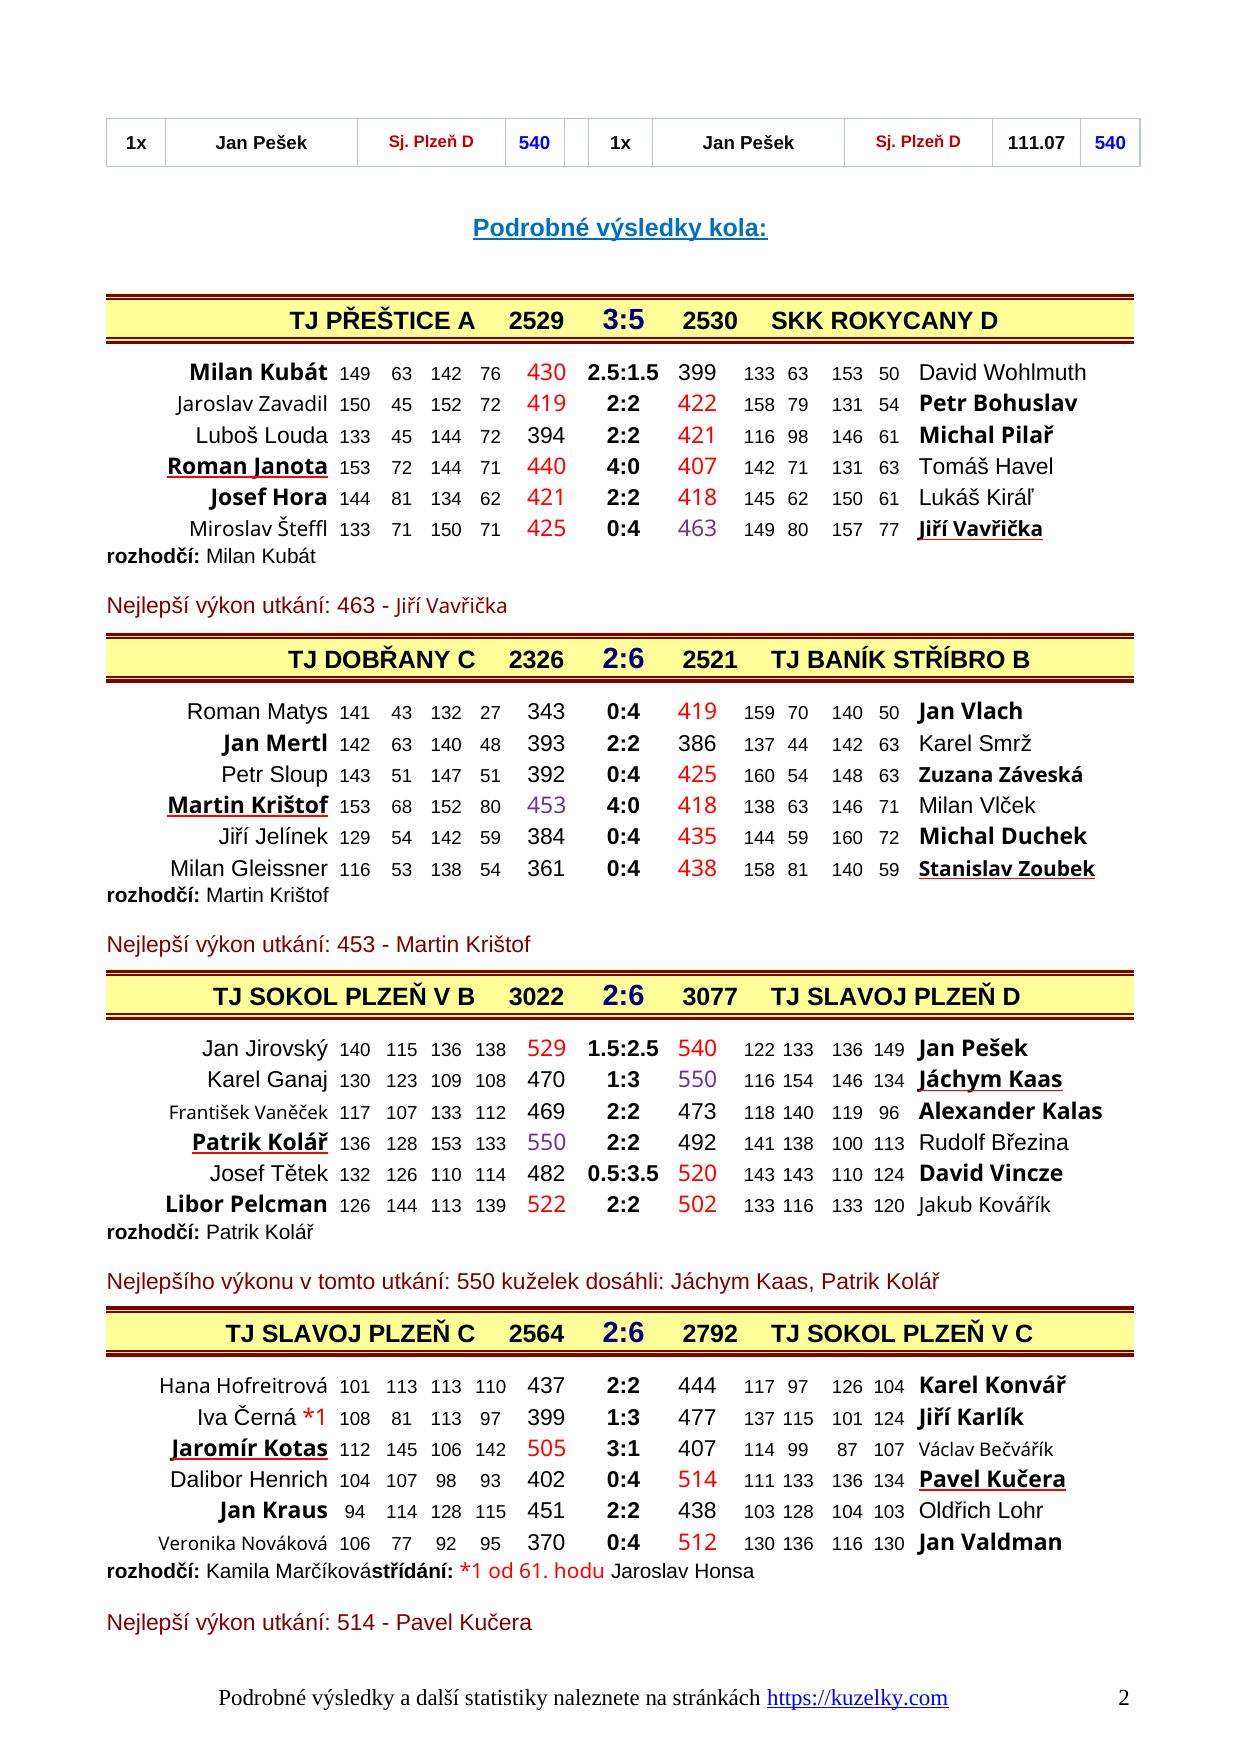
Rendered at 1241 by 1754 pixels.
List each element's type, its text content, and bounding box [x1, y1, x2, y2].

text Martin Krištof 153 68 152 80 453 4:0 418 138 63 146 71 Milan Vlček [106, 789, 1134, 820]
text rozhodčí: Martin Krištof [106, 883, 1134, 907]
text Jiří Jelínek 129 54 142 59 384 0:4 435 144 59 160 72 Michal Duchek [106, 820, 1134, 851]
text Karel Ganaj 130 123 109 108 470 1:3 550 116 154 146 134 Jáchym Kaas [106, 1063, 1134, 1095]
text Nejlepšího výkonu v tomto utkání: 550 kuželek dosáhli: Jáchym Kaas, Patrik Kolář [106, 1268, 1134, 1294]
text Hana Hofreitrová 101 113 113 110 437 2:2 444 117 97 126 104 Karel Konvář [106, 1369, 1134, 1400]
table_cell 1x [589, 119, 652, 166]
table_cell 1x [107, 119, 165, 166]
text Milan Kubát 149 63 142 76 430 2.5:1.5 399 133 63 153 50 David Wohlmuth [106, 356, 1134, 387]
table_cell 540 [506, 119, 564, 166]
text Veronika Nováková 106 77 92 95 370 0:4 512 130 136 116 130 Jan Valdman [106, 1525, 1134, 1557]
text Miroslav Šteffl 133 71 150 71 425 0:4 463 149 80 157 77 Jiří Vavřička [106, 512, 1134, 544]
text Josef Hora 144 81 134 62 421 2:2 418 145 62 150 61 Lukáš Kiráľ [106, 481, 1134, 512]
text Podrobné výsledky kola: [94, 213, 1145, 242]
text Jan Jirovský 140 115 136 138 529 1.5:2.5 540 122 133 136 149 Jan Pešek [106, 1032, 1134, 1063]
table_cell Jan Pešek [166, 119, 357, 166]
text Luboš Louda 133 45 144 72 394 2:2 421 116 98 146 61 Michal Pilař [106, 419, 1134, 450]
text Jan Kraus 94 114 128 115 451 2:2 438 103 128 104 103 Oldřich Lohr [106, 1494, 1134, 1525]
text rozhodčí: Kamila Marčíkovástřídání: *1 od 61. hodu Jaroslav Honsa [106, 1557, 1134, 1585]
text rozhodčí: Milan Kubát [106, 544, 1134, 568]
text TJ Sokol Plzeň V B 3022 2:6 3077 TJ Slavoj Plzeň D [106, 976, 1134, 1013]
text Nejlepší výkon utkání: 453 - Martin Krištof [106, 931, 1134, 957]
text Roman Matys 141 43 132 27 343 0:4 419 159 70 140 50 Jan Vlach [106, 695, 1134, 726]
text Iva Černá *1 108 81 113 97 399 1:3 477 137 115 101 124 Jiří Karlík [106, 1400, 1134, 1432]
table_cell Sj. Plzeň D [845, 119, 992, 166]
text TJ Dobřany C 2326 2:6 2521 TJ Baník Stříbro B [106, 639, 1134, 676]
table_cell 540 [1081, 119, 1139, 166]
table_cell Sj. Plzeň D [358, 119, 505, 166]
text Dalibor Henrich 104 107 98 93 402 0:4 514 111 133 136 134 Pavel Kučera [106, 1463, 1134, 1494]
text Nejlepší výkon utkání: 514 - Pavel Kučera [106, 1609, 1134, 1635]
text Libor Pelcman 126 144 113 139 522 2:2 502 133 116 133 120 Jakub Kovářík [106, 1188, 1134, 1220]
text Nejlepší výkon utkání: 463 - Jiří Vavřička [106, 592, 1134, 620]
text Patrik Kolář 136 128 153 133 550 2:2 492 141 138 100 113 Rudolf Březina [106, 1126, 1134, 1157]
table_cell 111.07 [993, 119, 1080, 166]
text Jan Mertl 142 63 140 48 393 2:2 386 137 44 142 63 Karel Smrž [106, 726, 1134, 758]
text Milan Gleissner 116 53 138 54 361 0:4 438 158 81 140 59 Stanislav Zoubek [106, 851, 1134, 883]
text František Vaněček 117 107 133 112 469 2:2 473 118 140 119 96 Alexander Kalas [106, 1095, 1134, 1126]
table_cell Jan Pešek [653, 119, 844, 166]
text TJ Přeštice A 2529 3:5 2530 SKK Rokycany D [106, 300, 1134, 337]
text Roman Janota 153 72 144 71 440 4:0 407 142 71 131 63 Tomáš Havel [106, 450, 1134, 481]
text Jaroslav Zavadil 150 45 152 72 419 2:2 422 158 79 131 54 Petr Bohuslav [106, 387, 1134, 419]
text Josef Tětek 132 126 110 114 482 0.5:3.5 520 143 143 110 124 David Vincze [106, 1157, 1134, 1188]
text Petr Sloup 143 51 147 51 392 0:4 425 160 54 148 63 Zuzana Záveská [106, 758, 1134, 789]
text rozhodčí: Patrik Kolář [106, 1220, 1134, 1244]
text Jaromír Kotas 112 145 106 142 505 3:1 407 114 99 87 107 Václav Bečvářík [106, 1432, 1134, 1463]
text TJ Slavoj Plzeň C 2564 2:6 2792 TJ Sokol Plzeň V C [106, 1313, 1134, 1350]
